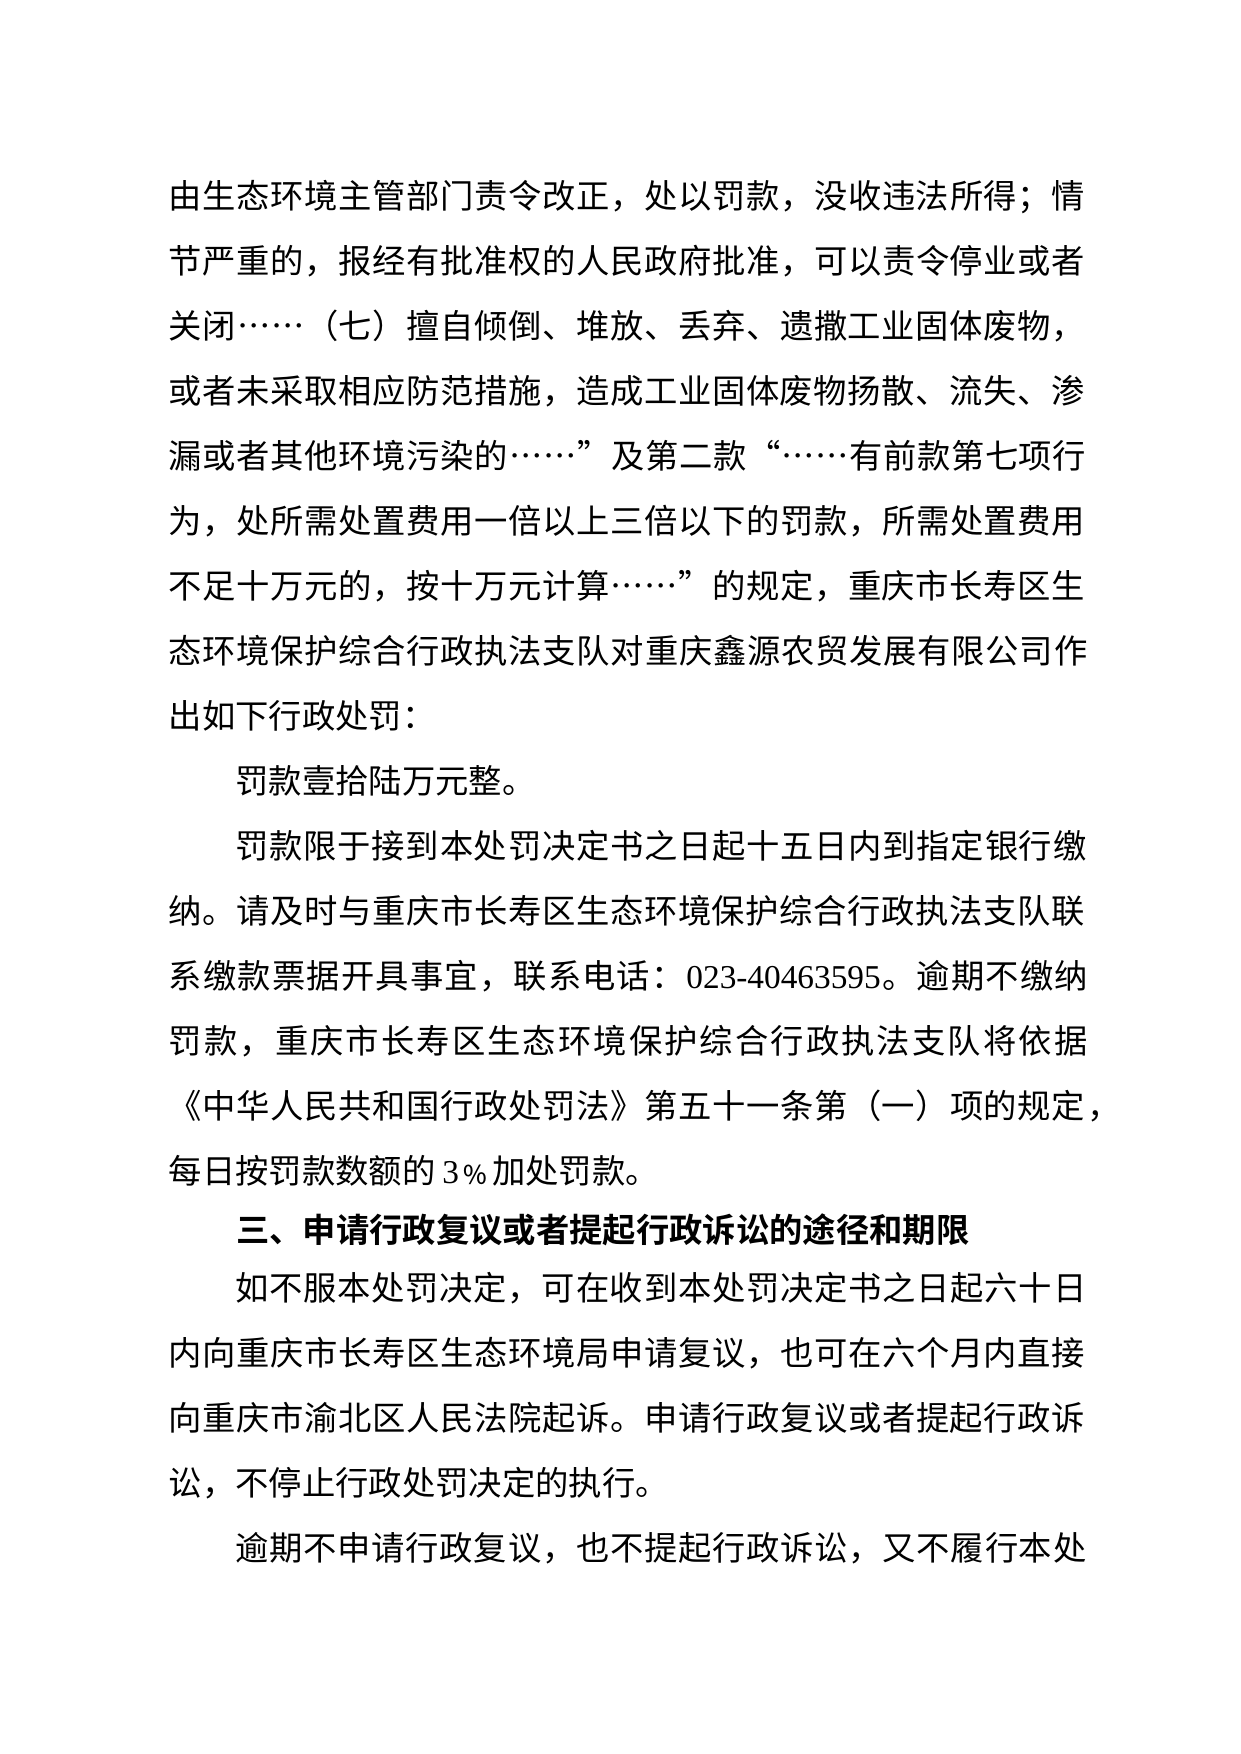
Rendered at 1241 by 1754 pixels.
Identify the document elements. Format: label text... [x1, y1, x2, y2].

text 如不服本处罚决定，可在收到本处罚决定书之日起六十日内向重庆市长寿区生态环境局申请复议，也可在六个月内直接向重庆市渝北区人民法院起诉。申请行政复议或者提起行政诉讼，不停止行政处罚决定的执行。 [169, 1253, 1087, 1513]
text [169, 162, 1087, 747]
text 罚款限于接到本处罚决定书之日起十五日内到指定银行缴纳。请及时与重庆市长寿区生态环境保护综合行政执法支队联系缴款票据开具事宜，联系电话：023-40463595。逾期不缴纳罚款，重庆市长寿区生态环境保护综合行政执法支队将依据《中华人民共和国行政处罚法》第五十一条第（一）项的规定，每日按罚款数额的3﹪加处罚款。 [169, 812, 1087, 1202]
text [169, 1513, 1087, 1578]
text 罚款壹拾陆万元整。 [169, 747, 1087, 812]
text 三、申请行政复议或者提起行政诉讼的途径和期限 [169, 1202, 1087, 1253]
